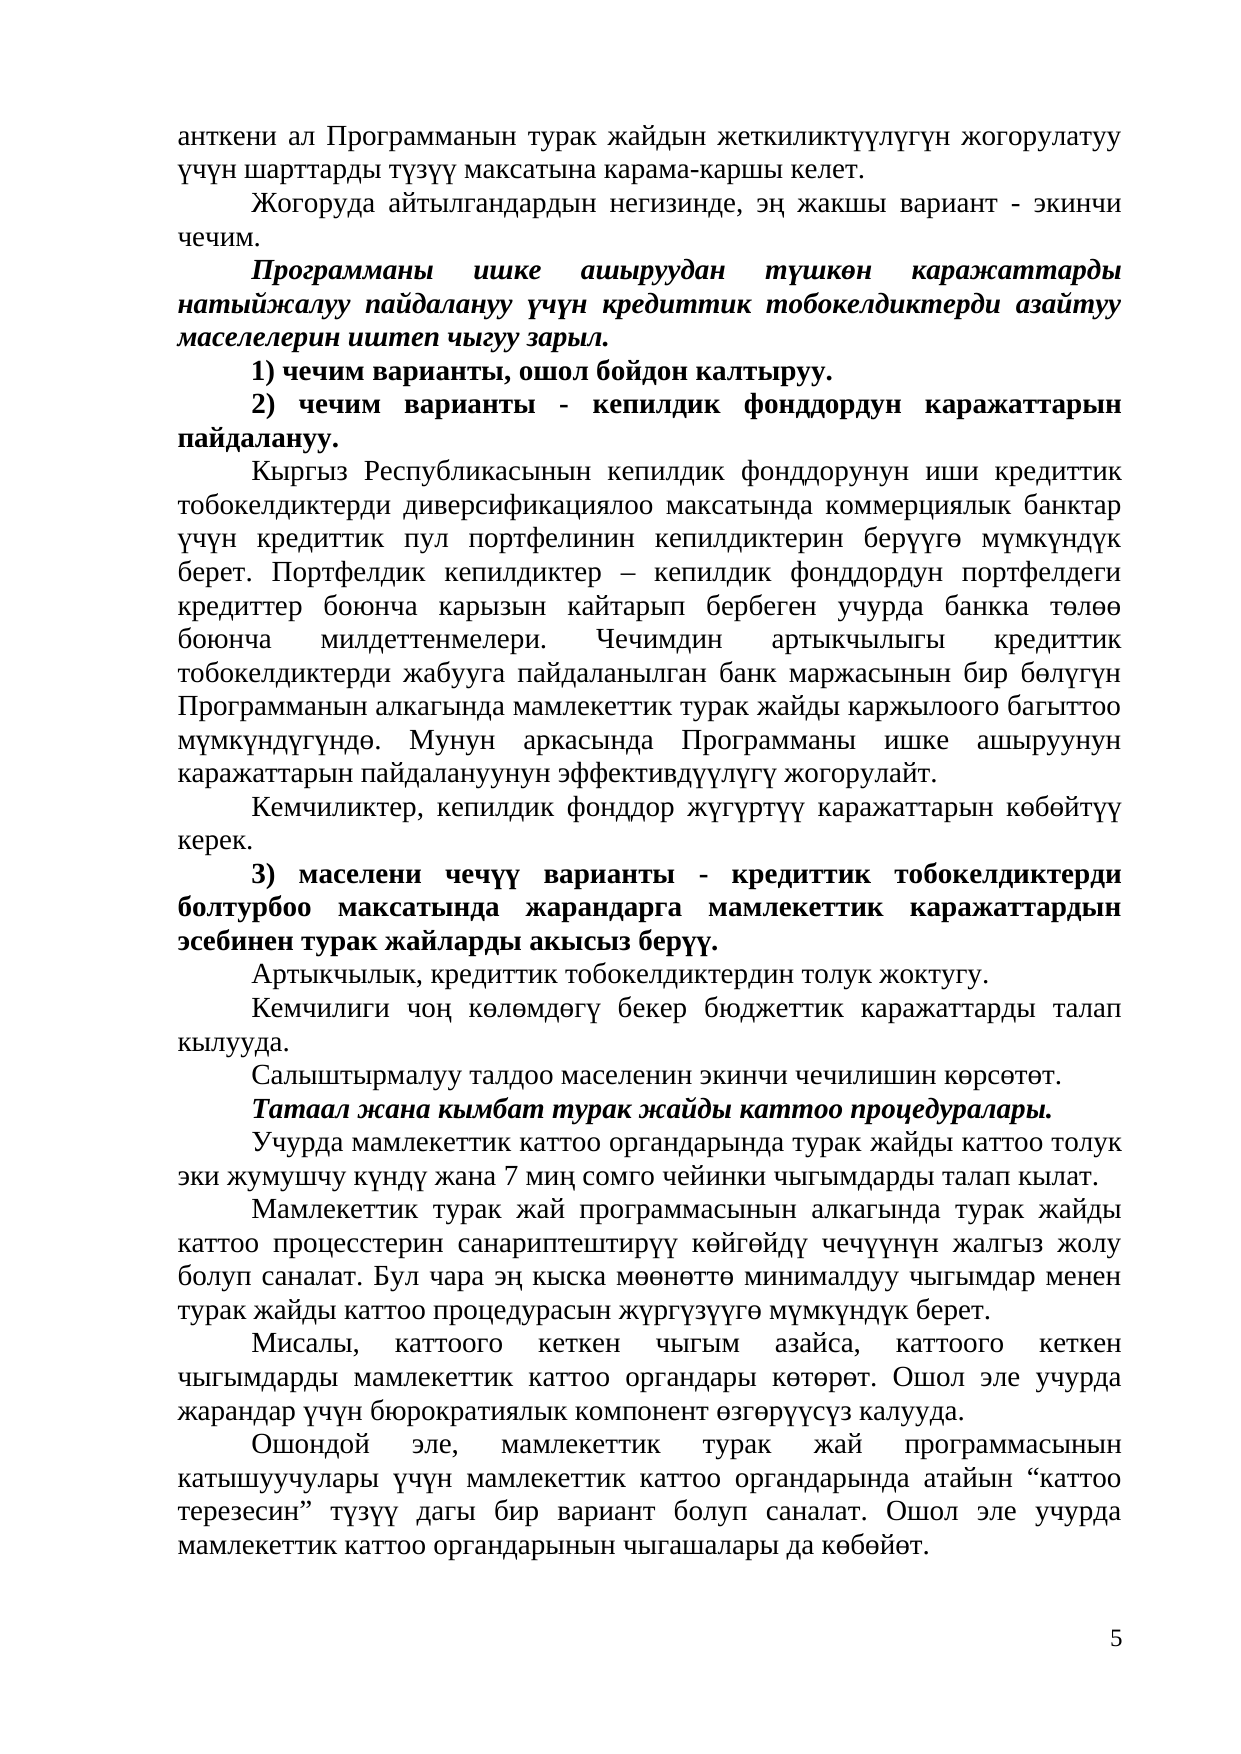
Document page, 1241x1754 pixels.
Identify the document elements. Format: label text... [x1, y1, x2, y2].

text Салыштырмалуу талдоо маселенин экинчи чечилишин көрсөтөт. [177, 1057, 1122, 1091]
text 2) чечим варианты - кепилдик фонддордун каражаттарын пайдалануу. [177, 386, 1122, 453]
text Кемчилиги чоң көлөмдөгү бекер бюджеттик каражаттарды талап кылууда. [177, 990, 1122, 1057]
text Мамлекеттик турак жай программасынын алкагында турак жайды каттоо процесстерин санариптештирүү көйгөйдү чечүүнүн жалгыз жолу болуп саналат. Бул чара эң кыска мөөнөттө минималдуу чыгымдар менен турак жайды каттоо процедурасын жүргүзүүгө мүмкүндүк берет. [177, 1191, 1122, 1326]
text 3) маселени чечүү варианты - кредиттик тобокелдиктерди болтурбоо максатында жарандарга мамлекеттик каражаттардын эсебинен турак жайларды акысыз берүү. [177, 856, 1122, 957]
text Учурда мамлекеттик каттоо органдарында турак жайды каттоо толук эки жумушчу күндү жана 7 миң сомго чейинки чыгымдарды талап кылат. [177, 1124, 1122, 1191]
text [177, 118, 1122, 185]
text Кыргыз Республикасынын кепилдик фонддорунун иши кредиттик тобокелдиктерди диверсификациялоо максатында коммерциялык банктар үчүн кредиттик пул портфелинин кепилдиктерин берүүгө мүмкүндүк берет. Портфелдик кепилдиктер – кепилдик фонддордун портфелдеги кредиттер боюнча карызын кайтарып бербеген учурда банкка төлөө боюнча милдеттенмелери. Чечимдин артыкчылыгы кредиттик тобокелдиктерди жабууга пайдаланылган банк маржасынын бир бөлүгүн Программанын алкагында мамлекеттик турак жайды каржылоого багыттоо мүмкүндүгүндө. Мунун аркасында Программаны ишке ашыруунун каражаттарын пайдалануунун эффективдүүлүгү жогорулайт. [177, 453, 1122, 789]
text Кемчиликтер, кепилдик фонддор жүгүртүү каражаттарын көбөйтүү керек. [177, 789, 1122, 856]
text Программаны ишке ашыруудан түшкөн каражаттарды натыйжалуу пайдалануу үчүн кредиттик тобокелдиктерди азайтуу маселелерин иштеп чыгуу зарыл. [177, 252, 1122, 353]
text Ошондой эле, мамлекеттик турак жай программасынын катышуучулары үчүн мамлекеттик каттоо органдарында атайын “каттоо терезесин” түзүү дагы бир вариант болуп саналат. Ошол эле учурда мамлекеттик каттоо органдарынын чыгашалары да көбөйөт. [177, 1426, 1122, 1560]
text Татаал жана кымбат турак жайды каттоо процедуралары. [177, 1091, 1122, 1124]
text Мисалы, каттоого кеткен чыгым азайса, каттоого кеткен чыгымдарды мамлекеттик каттоо органдары көтөрөт. Ошол эле учурда жарандар үчүн бюрократиялык компонент өзгөрүүсүз калууда. [177, 1326, 1122, 1426]
text Артыкчылык, кредиттик тобокелдиктердин толук жоктугу. [177, 957, 1122, 990]
text Жогоруда айтылгандардын негизинде, эң жакшы вариант - экинчи чечим. [177, 185, 1122, 252]
text 1) чечим варианты, ошол бойдон калтыруу. [251, 353, 1122, 386]
